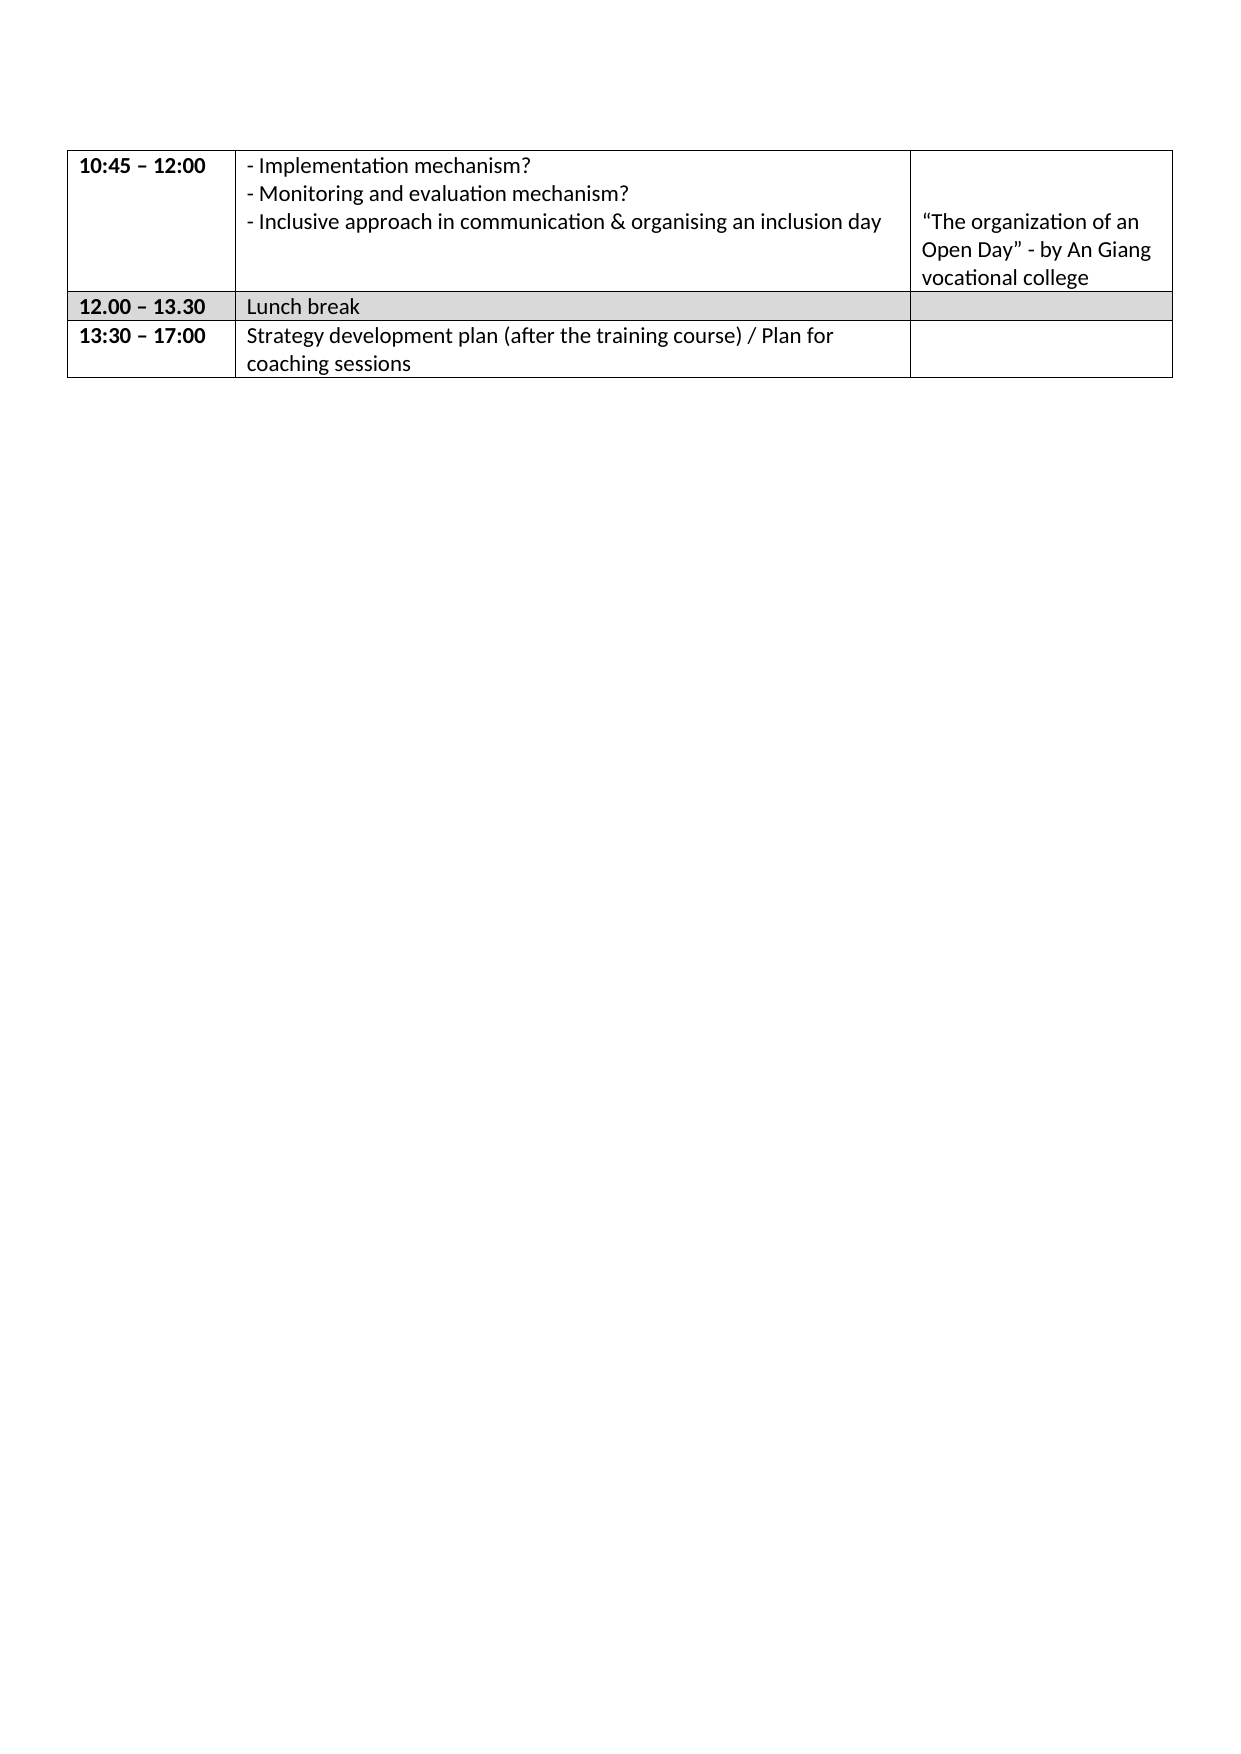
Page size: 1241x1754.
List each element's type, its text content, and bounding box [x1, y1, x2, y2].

table_cell [911, 321, 1172, 377]
table_cell 12.00 – 13.30 [68, 292, 235, 320]
table_cell 13:30 – 17:00 [68, 321, 235, 377]
table_cell “The organization of an Open Day” - by An Giang vocational college [911, 151, 1172, 291]
table_cell [911, 292, 1172, 320]
table_cell Strategy development plan (after the training course) / Plan for coaching sessions [236, 321, 910, 377]
table_cell - Implementation mechanism? - Monitoring and evaluation mechanism? - Inclusive approach in communication & organising an inclusion day [236, 151, 910, 291]
table_cell Lunch break [236, 292, 910, 320]
table_cell 10:45 – 12:00 [68, 151, 235, 291]
